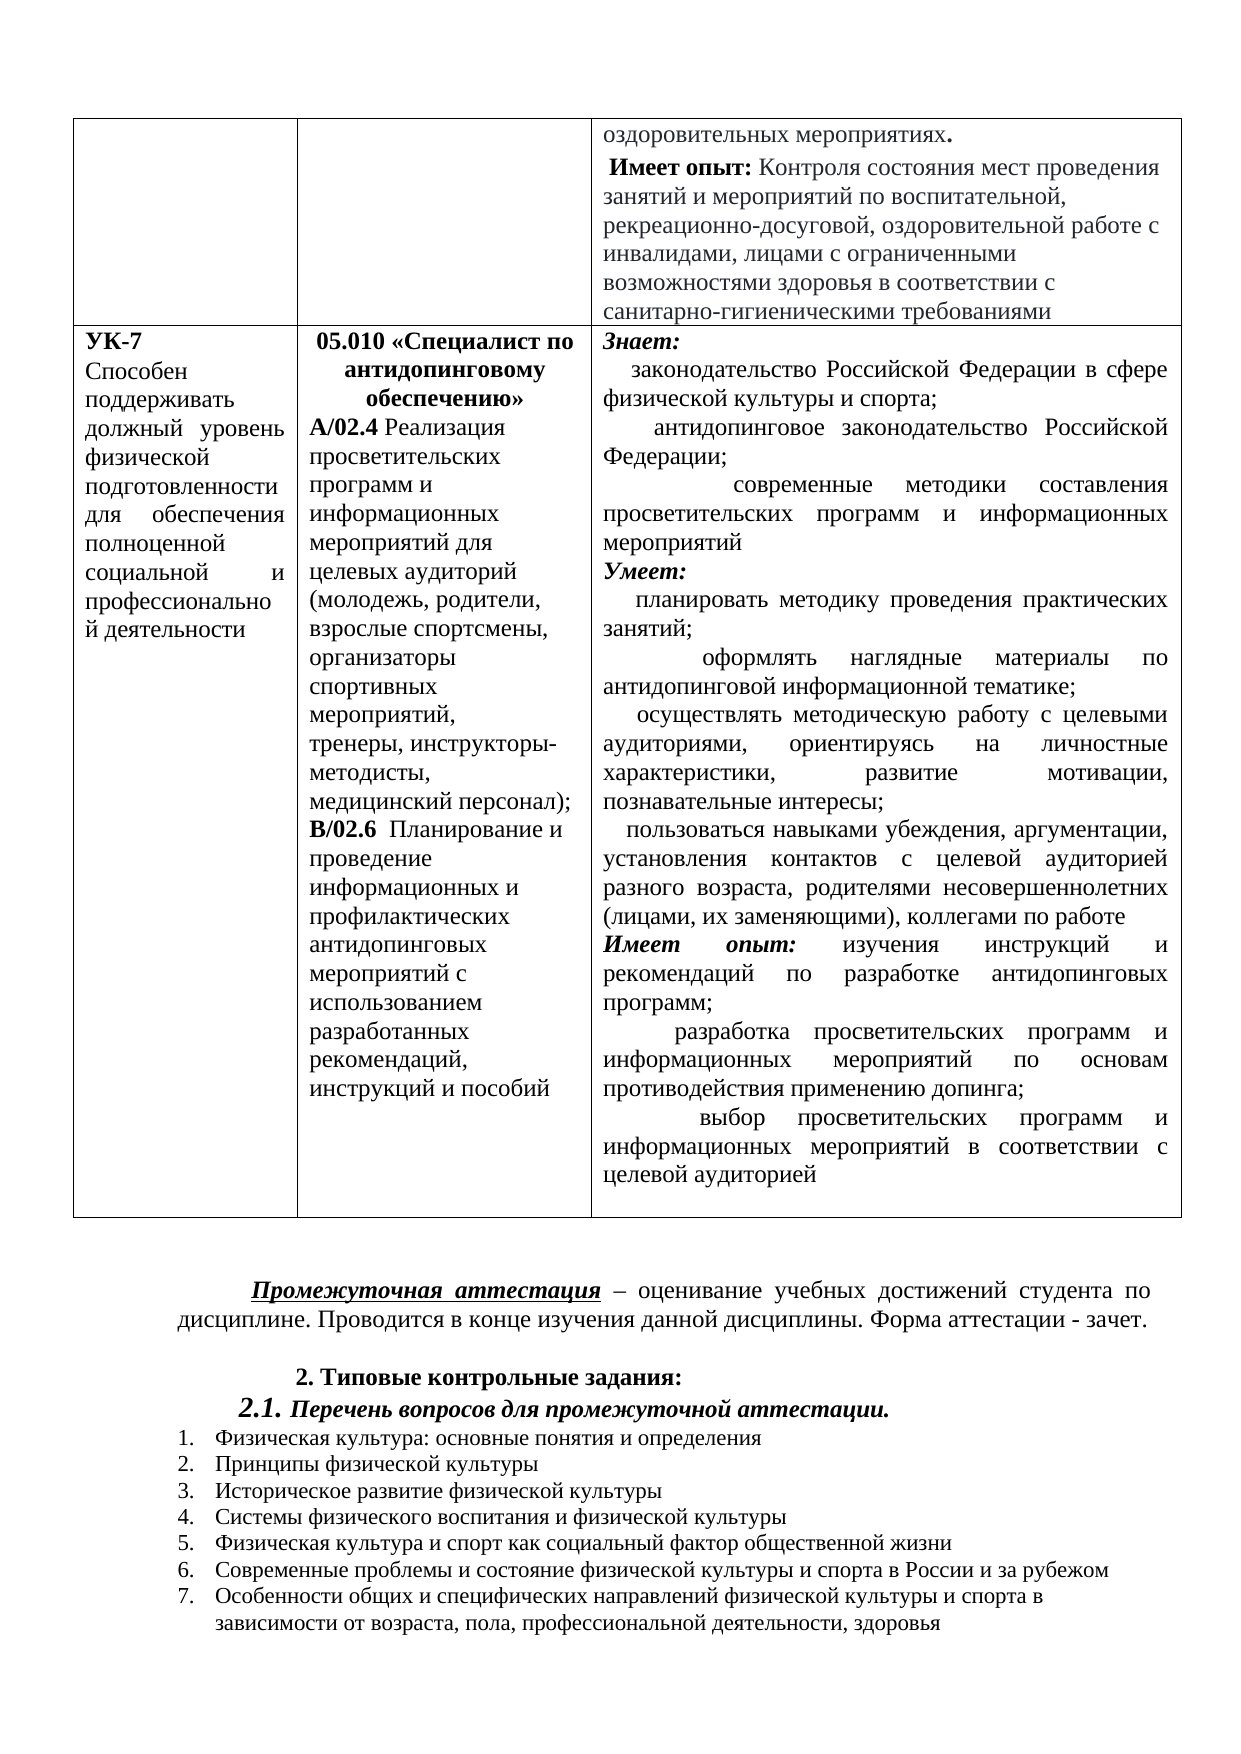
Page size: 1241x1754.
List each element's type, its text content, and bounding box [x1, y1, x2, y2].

text 2.1. Перечень вопросов для промежуточной аттестации. [177, 1391, 1152, 1424]
list Принципы физической культуры [177, 1450, 1152, 1477]
text Промежуточная аттестация – оценивание учебных достижений студента по дисциплине. Проводится в конце изучения данной дисциплины. Форма аттестации - зачет. [177, 1276, 1152, 1333]
table_cell УК-7 Способен поддерживать должный уровень физической подготовленности для обеспечения полноценной социальной и профессиональной деятельности [74, 326, 297, 1217]
list Физическая культура: основные понятия и определения [177, 1424, 1152, 1450]
list Особенности общих и специфических направлений физической культуры и спорта в зависимости от возраста, пола, профессиональной деятельности, здоровья [177, 1582, 1152, 1635]
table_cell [298, 119, 591, 325]
list Системы физического воспитания и физической культуры [177, 1503, 1152, 1529]
list Физическая культура и спорт как социальный фактор общественной жизни [177, 1529, 1152, 1556]
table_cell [592, 119, 1181, 325]
list Современные проблемы и состояние физической культуры и спорта в России и за рубежом [177, 1556, 1152, 1582]
table_cell 05.010 «Специалист по антидопинговому обеспечению» А/02.4 Реализация просветительских программ и информационных мероприятий для целевых аудиторий (молодежь, родители, взрослые спортсмены, организаторы спортивных мероприятий, тренеры, инструкторы-методисты, медицинский персонал); В/02.6 Планирование и проведение информационных и профилактических антидопинговых мероприятий с использованием разработанных рекомендаций, инструкций и пособий [298, 326, 591, 1217]
text 2. Типовые контрольные задания: [295, 1362, 1152, 1391]
list Историческое развитие физической культуры [177, 1477, 1152, 1503]
table_cell Знает: законодательство Российской Федерации в сфере физической культуры и спорта; антидопинговое законодательство Российской Федерации; современные методики составления просветительских программ и информационных мероприятий Умеет: планировать методику проведения практических занятий; оформлять наглядные материалы по антидопинговой информационной тематике; осуществлять методическую работу с целевыми аудиториями, ориентируясь на личностные характеристики, развитие мотивации, познавательные интересы; пользоваться навыками убеждения, аргументации, установления контактов с целевой аудиторией разного возраста, родителями несовершеннолетних (лицами, их заменяющими), коллегами по работе Имеет опыт: изучения инструкций и рекомендаций по разработке антидопинговых программ; разработка просветительских программ и информационных мероприятий по основам противодействия применению допинга; выбор просветительских программ и информационных мероприятий в соответствии с целевой аудиторией [592, 326, 1181, 1217]
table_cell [74, 119, 297, 325]
